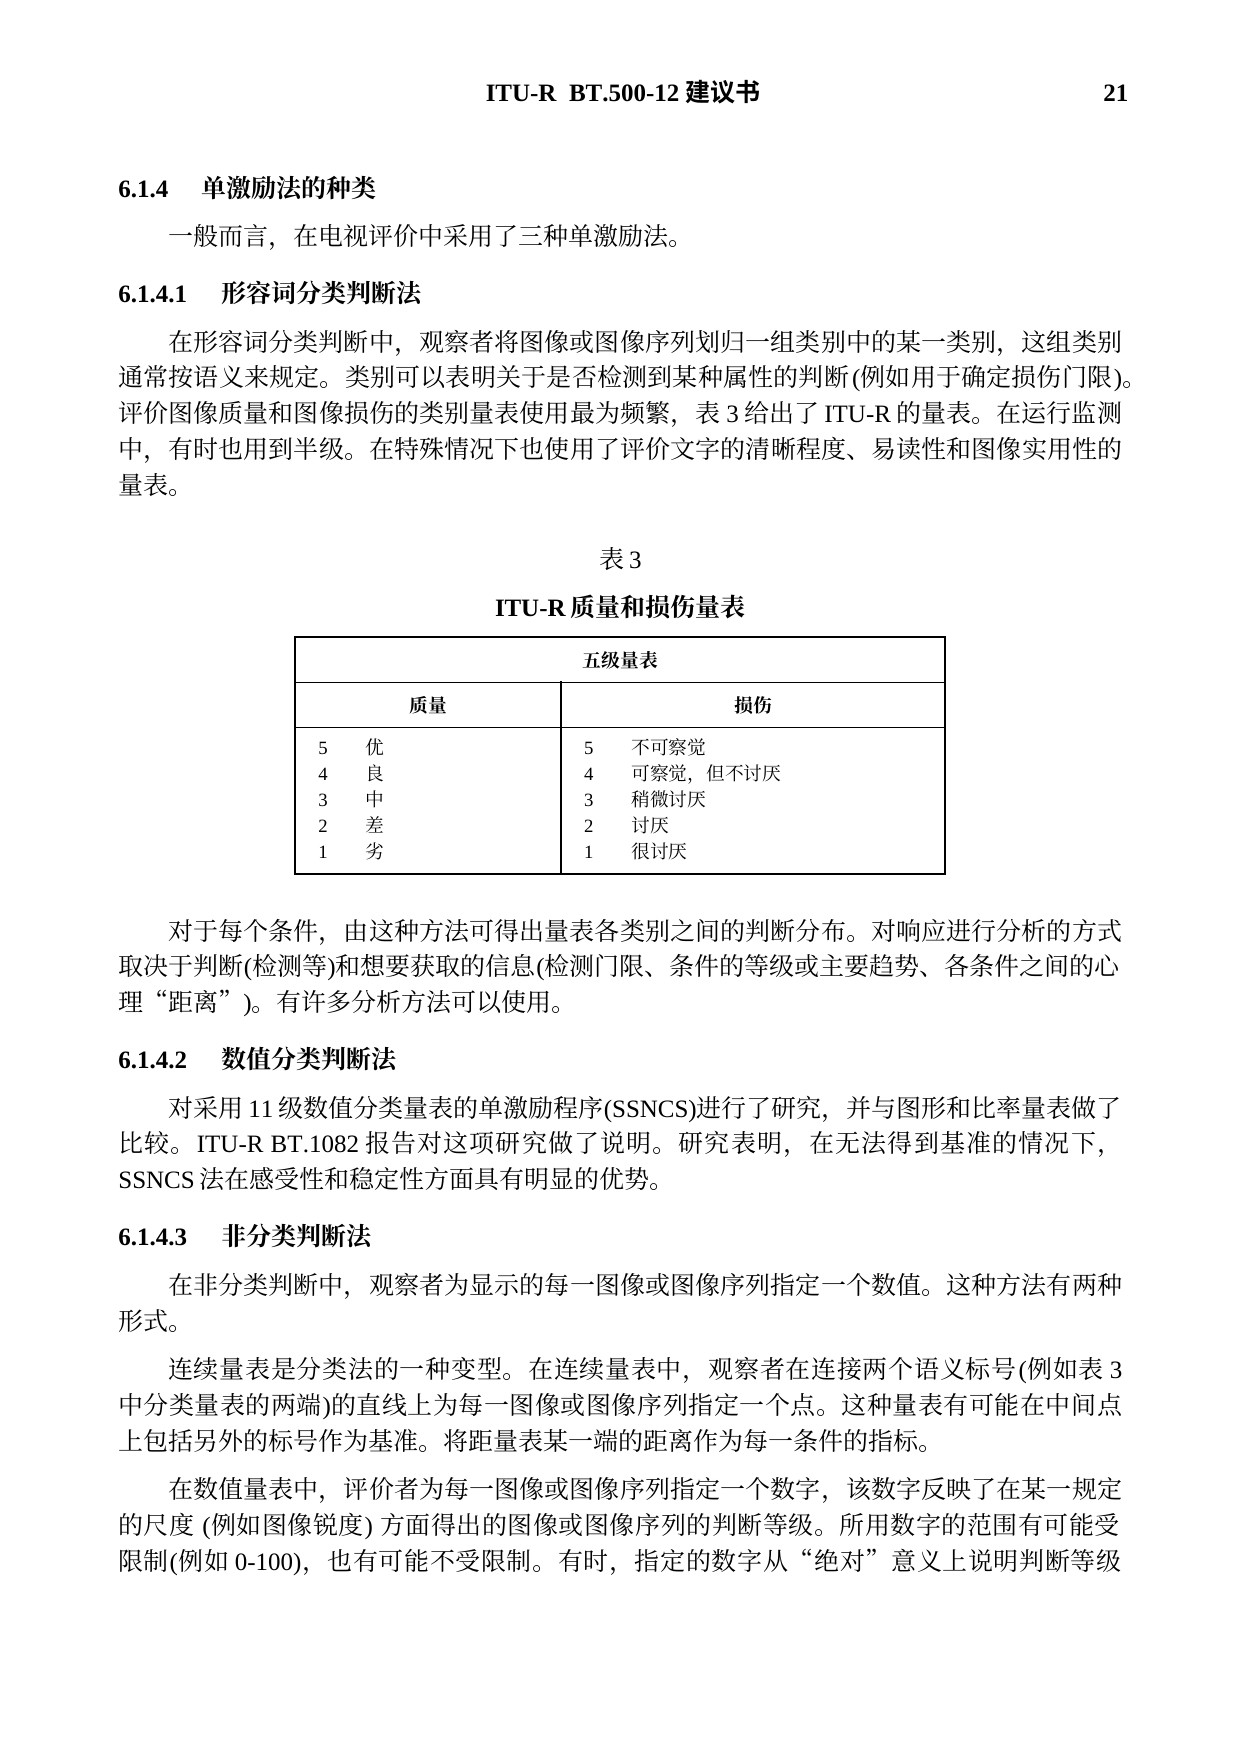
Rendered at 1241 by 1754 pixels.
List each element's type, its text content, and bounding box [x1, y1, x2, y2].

table_cell 5 优 4 良 3 中 2 差 1 劣 [296, 728, 560, 873]
text 连续量表是分类法的一种变型。在连续量表中，观察者在连接两个语义标号(例如表3中分类量表的两端)的直线上为每一图像或图像序列指定一个点。这种量表有可能在中间点上包括另外的标号作为基准。将距量表某一端的距离作为每一条件的指标。 [118, 1350, 1122, 1457]
text 一般而言，在电视评价中采用了三种单激励法。 [118, 217, 1122, 253]
title ITU-R质量和损伤量表 [118, 588, 1122, 624]
table_cell 质量 [296, 683, 560, 727]
table_cell 损伤 [562, 683, 944, 727]
text 表3 [118, 539, 1122, 575]
subtitle .3 非分类判断法 [118, 1217, 1122, 1253]
subtitle .2 数值分类判断法 [118, 1040, 1122, 1076]
text 对于每个条件，由这种方法可得出量表各类别之间的判断分布。对响应进行分析的方式取决于判断(检测等)和想要获取的信息(检测门限、条件的等级或主要趋势、各条件之间的心理“距离”)。有许多分析方法可以使用。 [118, 911, 1122, 1019]
text 在形容词分类判断中，观察者将图像或图像序列划归一组类别中的某一类别，这组类别通常按语义来规定。类别可以表明关于是否检测到某种属性的判断(例如用于确定损伤门限)。评价图像质量和图像损伤的类别量表使用最为频繁，表3给出了ITU-R的量表。在运行监测中，有时也用到半级。在特殊情况下也使用了评价文字的清晰程度、易读性和图像实用性的量表。 [118, 322, 1122, 502]
subtitle 单激励法的种类 [118, 168, 1122, 204]
text 在非分类判断中，观察者为显示的每一图像或图像序列指定一个数值。这种方法有两种形式。 [118, 1265, 1122, 1337]
subtitle .1 形容词分类判断法 [118, 274, 1122, 310]
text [118, 1470, 1122, 1578]
table_header 五级量表 [296, 638, 944, 681]
text 对采用11级数值分类量表的单激励程序(SSNCS)进行了研究，并与图形和比率量表做了比较。ITU-R BT.1082报告对这项研究做了说明。研究表明，在无法得到基准的情况下， SSNCS法在感受性和稳定性方面具有明显的优势。 [118, 1088, 1122, 1196]
table_cell 5 不可察觉 4 可察觉，但不讨厌 3 稍微讨厌 2 讨厌 1 很讨厌 [562, 728, 944, 873]
